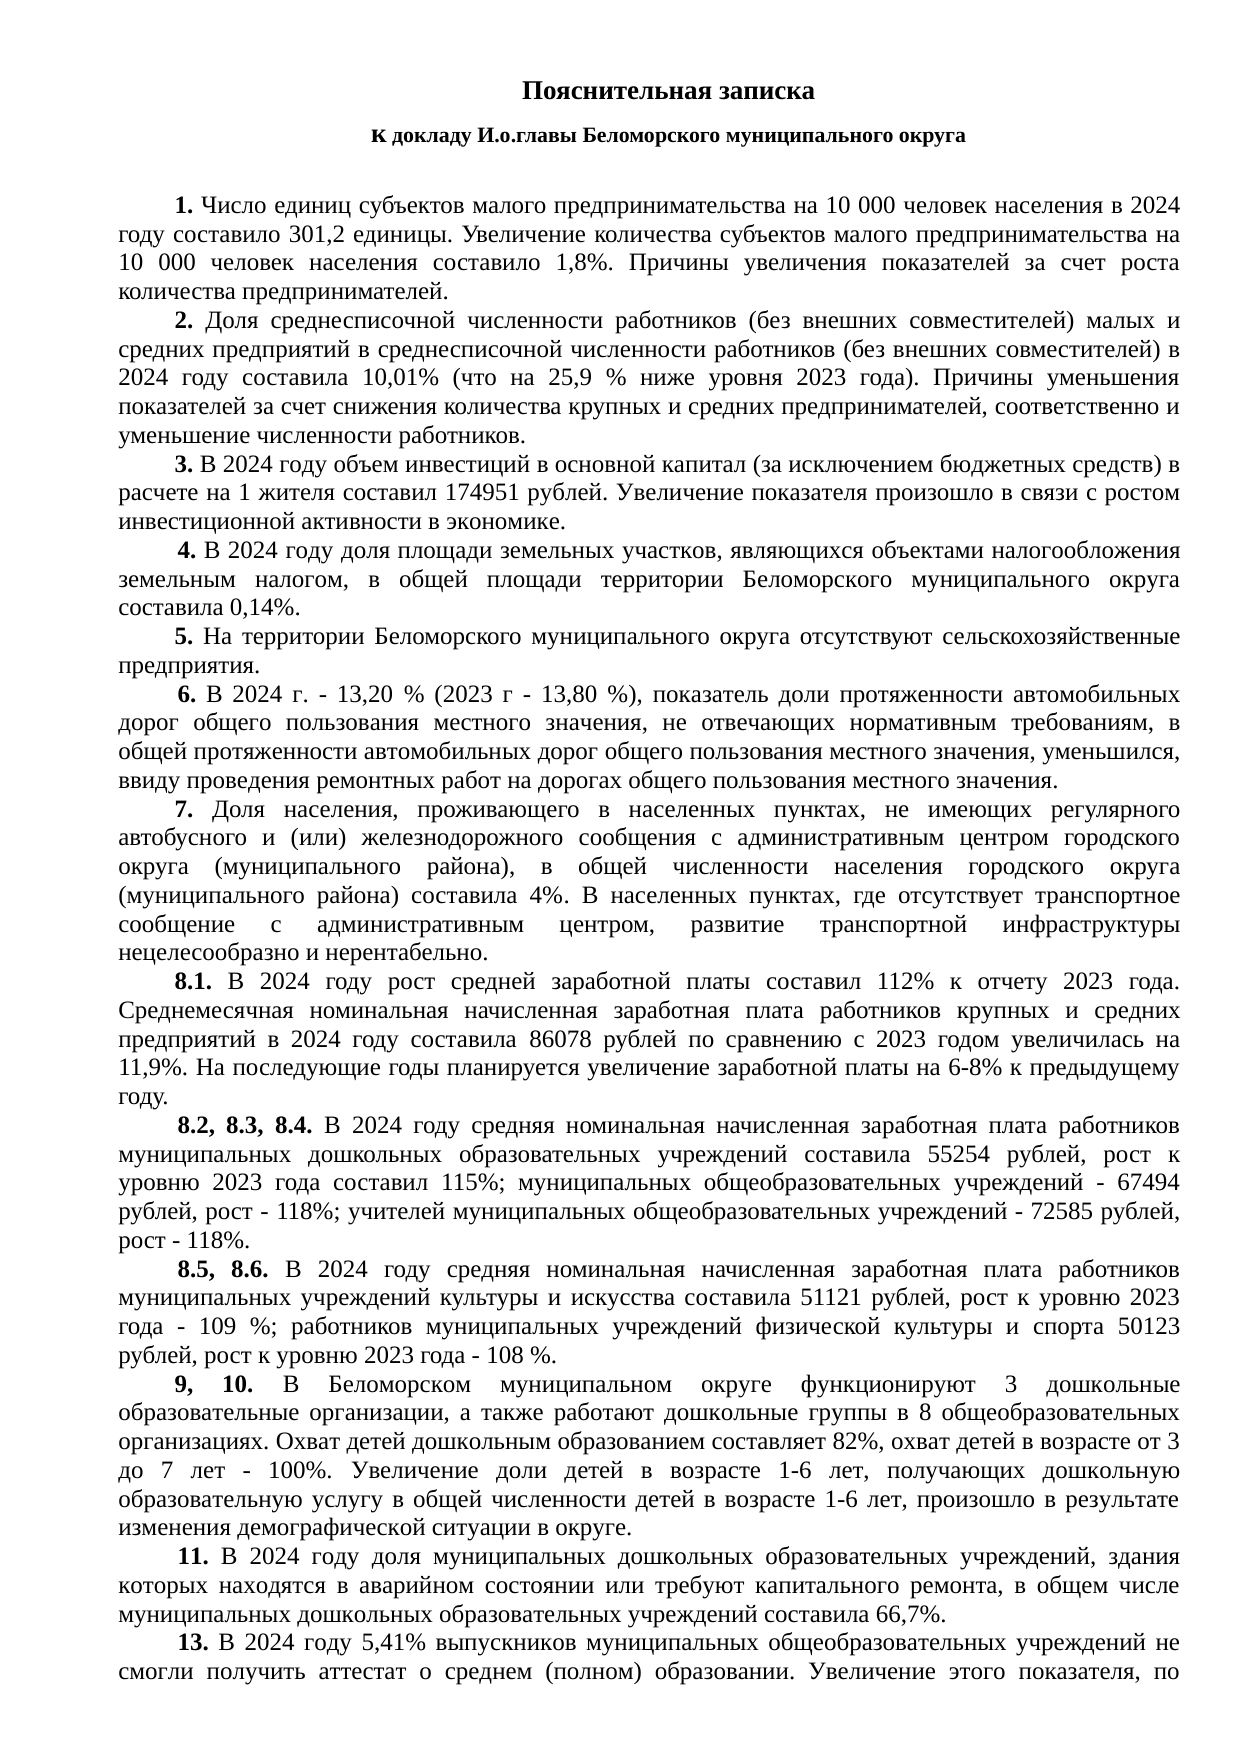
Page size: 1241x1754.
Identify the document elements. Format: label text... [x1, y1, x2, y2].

text 7. Доля населения, проживающего в населенных пунктах, не имеющих регулярного автобусного и (или) железнодорожного сообщения с административным центром городского округа (муниципального района), в общей численности населения городского округа (муниципального района) составила 4%. В населенных пунктах, где отсутствует транспортное сообщение с административным центром, развитие транспортной инфраструктуры нецелесообразно и нерентабельно. [118, 794, 1181, 823]
text 8.5, 8.6. В 2024 году средняя номинальная начисленная заработная плата работников муниципальных учреждений культуры и искусства составила 51121 рублей, рост к уровню 2023 года - 109 %; работников муниципальных учреждений физической культуры и спорта 50123 рублей, рост к уровню 2023 года - 108 %. [118, 1254, 1181, 1369]
text Пояснительная записка [118, 74, 1181, 105]
text 5. На территории Беломорского муниципального округа отсутствуют сельскохозяйственные предприятия. [118, 621, 1181, 679]
text 2. Доля среднесписочной численности работников (без внешних совместителей) малых и средних предприятий в среднесписочной численности работников (без внешних совместителей) в 2024 году составила 10,01% (что на 25,9 % ниже уровня 2023 года). Причины уменьшения показателей за счет снижения количества крупных и средних предпринимателей, соответственно и уменьшение численности работников. [118, 305, 1181, 449]
text 9, 10. В Беломорском муниципальном округе функционируют 3 дошкольные образовательные организации, а также работают дошкольные группы в 8 общеобразовательных организациях. Охват детей дошкольным образованием составляет 82%, охват детей в возрасте от 3 до 7 лет - 100%. Увеличение доли детей в возрасте 1-6 лет, получающих дошкольную образовательную услугу в общей численности детей в возрасте 1-6 лет, произошло в результате изменения демографической ситуации в округе. [118, 1369, 1181, 1541]
text 8.1. В 2024 году рост средней заработной платы составил 112% к отчету 2023 года. Среднемесячная номинальная начисленная заработная плата работников крупных и средних предприятий в 2024 году составила 86078 рублей по сравнению с 2023 годом увеличилась на 11,9%. На последующие годы планируется увеличение заработной платы на 6-8% к предыдущему году. [118, 966, 1181, 1110]
text 11. В 2024 году доля муниципальных дошкольных образовательных учреждений, здания которых находятся в аварийном состоянии или требуют капитального ремонта, в общем числе муниципальных дошкольных образовательных учреждений составила 66,7%. [118, 1541, 1181, 1627]
text 6. В 2024 г. - 13,20 % (2023 г - 13,80 %), показатель доли протяженности автомобильных дорог общего пользования местного значения, не отвечающих нормативным требованиям, в общей протяженности автомобильных дорог общего пользования местного значения, уменьшился, ввиду проведения ремонтных работ на дорогах общего пользования местного значения. [118, 679, 1181, 794]
text 3. В 2024 году объем инвестиций в основной капитал (за исключением бюджетных средств) в расчете на 1 жителя составил 174951 рублей. Увеличение показателя произошло в связи с ростом инвестиционной активности в экономике. [118, 449, 1181, 535]
text к докладу И.о.главы Беломорского муниципального округа [118, 117, 1181, 149]
text 8.2, 8.3, 8.4. В 2024 году средняя номинальная начисленная заработная плата работников муниципальных дошкольных образовательных учреждений составила 55254 рублей, рост к уровню 2023 года составил 115%; муниципальных общеобразовательных учреждений - 67494 рублей, рост - 118%; учителей муниципальных общеобразовательных учреждений - 72585 рублей, рост - 118%. [118, 1110, 1181, 1254]
text 4. В 2024 году доля площади земельных участков, являющихся объектами налогообложения земельным налогом, в общей площади территории Беломорского муниципального округа составила 0,14%. [118, 535, 1181, 621]
text 7. Доля населения, проживающего в населенных пунктах, не имеющих регулярного автобусного и (или) железнодорожного сообщения с административным центром городского округа (муниципального района), в общей численности населения городского округа (муниципального района) составила 4%. В населенных пунктах, где отсутствует транспортное сообщение с административным центром, развитие транспортной инфраструктуры нецелесообразно и нерентабельно. [118, 880, 1181, 966]
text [118, 1627, 1181, 1685]
text 1. Число единиц субъектов малого предпринимательства на 10 000 человек населения в 2024 году составило 301,2 единицы. Увеличение количества субъектов малого предпринимательства на 10 000 человек населения составило 1,8%. Причины увеличения показателей за счет роста количества предпринимателей. [118, 190, 1181, 305]
